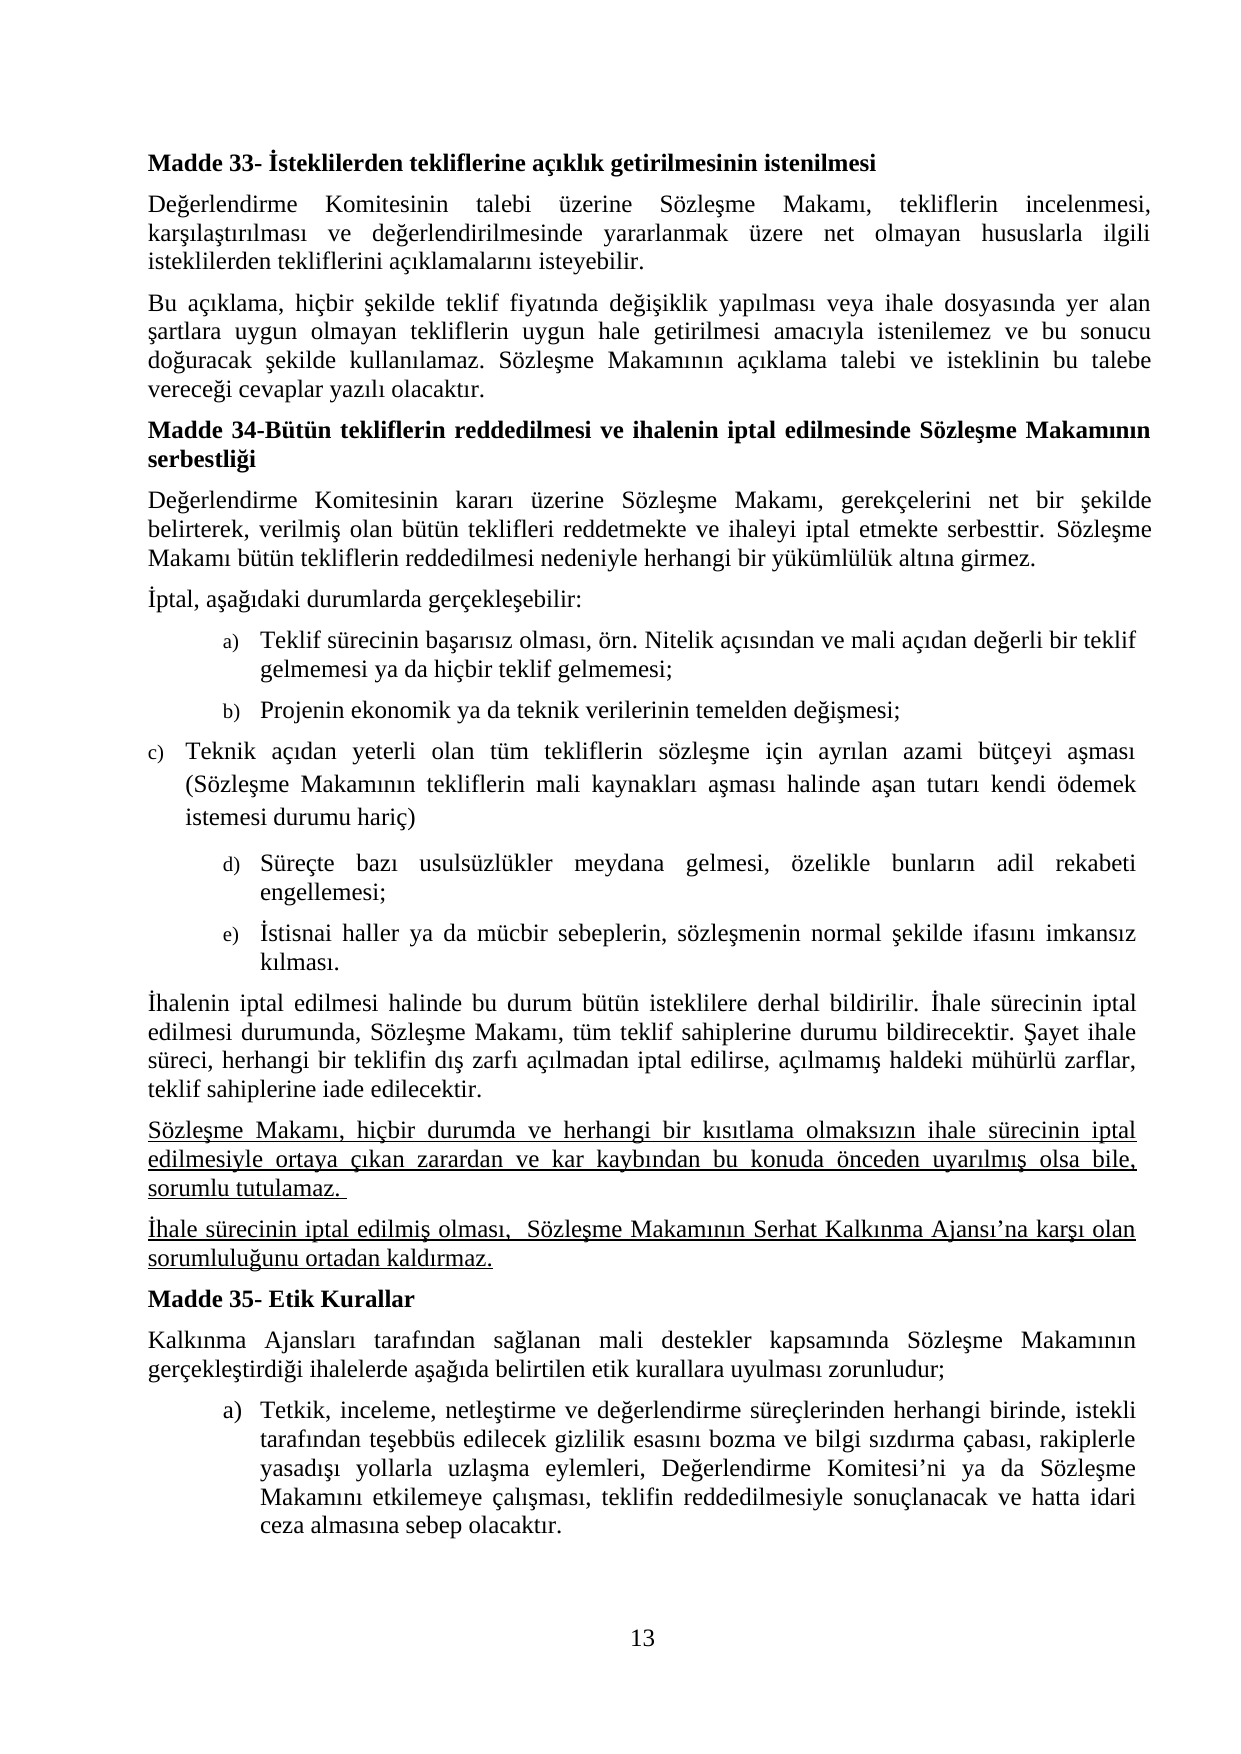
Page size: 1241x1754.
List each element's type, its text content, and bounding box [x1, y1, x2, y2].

list Teknik açıdan yeterli olan tüm tekliflerin sözleşme için ayrılan azami bütçeyi aşması (Sözleşme Makamının tekliflerin mali kaynakları aşması halinde aşan tutarı kendi ödemek istemesi durumu hariç) [148, 736, 1137, 831]
list Projenin ekonomik ya da teknik verilerinin temelden değişmesi; [223, 695, 1137, 724]
text Sözleşme Makamı, hiçbir durumda ve herhangi bir kısıtlama olmaksızın ihale sürecinin iptal edilmesiyle ortaya çıkan zarardan ve kar kaybından bu konuda önceden uyarılmış olsa bile, sorumlu tutulamaz. [148, 1171, 1137, 1202]
text İhalenin iptal edilmesi halinde bu durum bütün isteklilere derhal bildirilir. İhale sürecinin iptal edilmesi durumunda, Sözleşme Makamı, tüm teklif sahiplerine durumu bildirecektir. Şayet ihale süreci, herhangi bir teklifin dış zarfı açılmadan iptal edilirse, açılmamış haldeki mühürlü zarflar, teklif sahiplerine iade edilecektir. [148, 988, 1137, 1103]
text Sözleşme Makamı, hiçbir durumda ve herhangi bir kısıtlama olmaksızın ihale sürecinin iptal edilmesiyle ortaya çıkan zarardan ve kar kaybından bu konuda önceden uyarılmış olsa bile, sorumlu tutulamaz. [148, 1142, 1137, 1169]
text Değerlendirme Komitesinin talebi üzerine Sözleşme Makamı, tekliflerin incelenmesi, karşılaştırılması ve değerlendirilmesinde yararlanmak üzere net olmayan hususlarla ilgili isteklilerden tekliflerini açıklamalarını isteyebilir. [148, 189, 1152, 275]
list Tetkik, inceleme, netleştirme ve değerlendirme süreçlerinden herhangi birinde, istekli tarafından teşebbüs edilecek gizlilik esasını bozma ve bilgi sızdırma çabası, rakiplerle yasadışı yollarla uzlaşma eylemleri, Değerlendirme Komitesi’ni ya da Sözleşme Makamını etkilemeye çalışması, teklifin reddedilmesiyle sonuçlanacak ve hatta idari ceza almasına sebep olacaktır. [223, 1396, 1137, 1539]
text İhale sürecinin iptal edilmiş olması, Sözleşme Makamının Serhat Kalkınma Ajansı’na karşı olan sorumluluğunu ortadan kaldırmaz. [148, 1214, 1137, 1272]
text Madde 33- İsteklilerden tekliflerine açıklık getirilmesinin istenilmesi [148, 148, 1152, 176]
text Sözleşme Makamı, hiçbir durumda ve herhangi bir kısıtlama olmaksızın ihale sürecinin iptal edilmesiyle ortaya çıkan zarardan ve kar kaybından bu konuda önceden uyarılmış olsa bile, sorumlu tutulamaz. [148, 1116, 1137, 1141]
text İptal, aşağıdaki durumlarda gerçekleşebilir: [148, 584, 1137, 613]
text Madde 34-Bütün tekliflerin reddedilmesi ve ihalenin iptal edilmesinde Sözleşme Makamının serbestliği [148, 415, 1152, 473]
list Süreçte bazı usulsüzlükler meydana gelmesi, özelikle bunların adil rekabeti engellemesi; [223, 848, 1137, 906]
list Teklif sürecinin başarısız olması, örn. Nitelik açısından ve mali açıdan değerli bir teklif gelmemesi ya da hiçbir teklif gelmemesi; [223, 625, 1137, 683]
text Kalkınma Ajansları tarafından sağlanan mali destekler kapsamında Sözleşme Makamının gerçekleştirdiği ihalelerde aşağıda belirtilen etik kurallara uyulması zorunludur; [148, 1326, 1137, 1383]
text Değerlendirme Komitesinin kararı üzerine Sözleşme Makamı, gerekçelerini net bir şekilde belirterek, verilmiş olan bütün teklifleri reddetmekte ve ihaleyi iptal etmekte serbesttir. Sözleşme Makamı bütün tekliflerin reddedilmesi nedeniyle herhangi bir yükümlülük altına girmez. [148, 485, 1152, 571]
list İstisnai haller ya da mücbir sebeplerin, sözleşmenin normal şekilde ifasını imkansız kılması. [223, 918, 1137, 976]
text Madde 35- Etik Kurallar [148, 1284, 1137, 1313]
text Bu açıklama, hiçbir şekilde teklif fiyatında değişiklik yapılması veya ihale dosyasında yer alan şartlara uygun olmayan tekliflerin uygun hale getirilmesi amacıyla istenilemez ve bu sonucu doğuracak şekilde kullanılamaz. Sözleşme Makamının açıklama talebi ve isteklinin bu talebe vereceği cevaplar yazılı olacaktır. [148, 288, 1152, 403]
